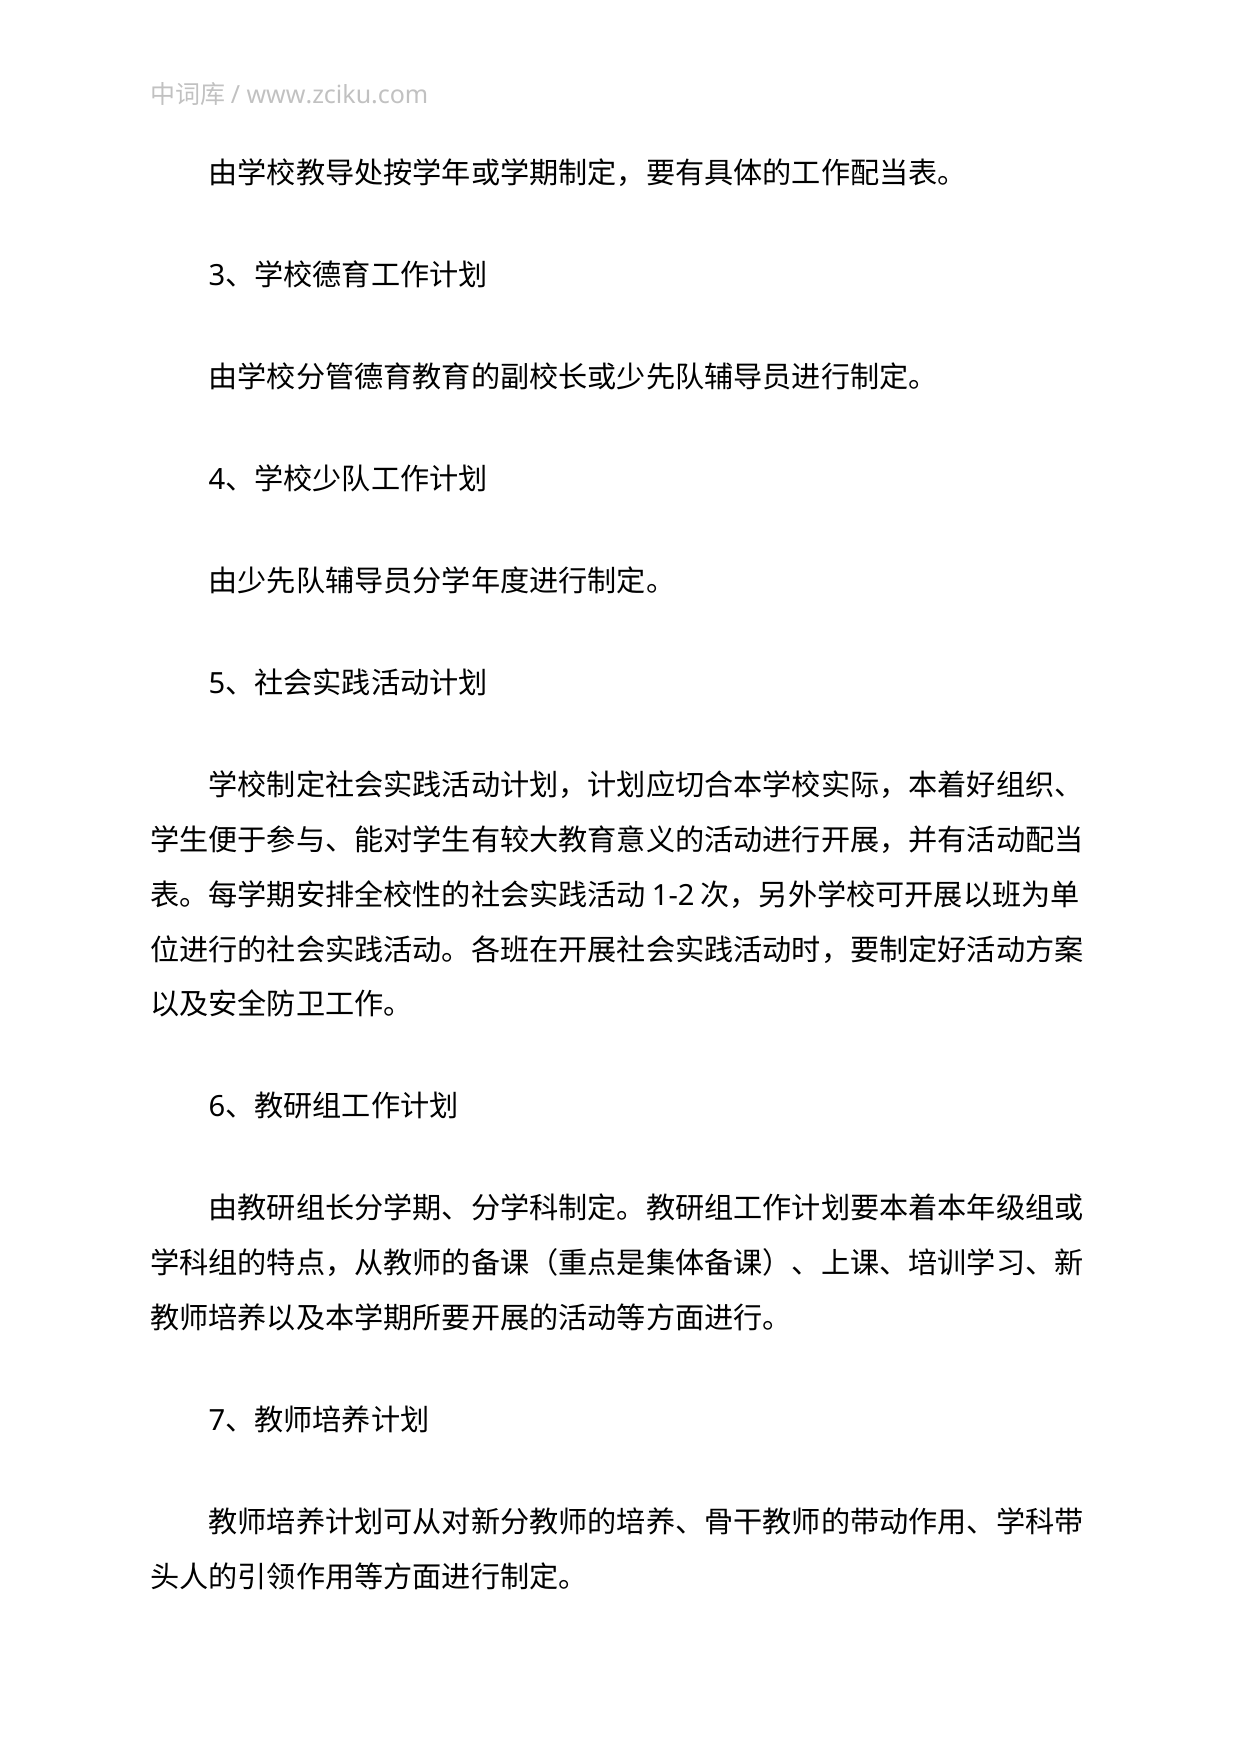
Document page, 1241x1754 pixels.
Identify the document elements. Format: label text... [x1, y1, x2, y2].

text 学校制定社会实践活动计划，计划应切合本学校实际，本着好组织、学生便于参与、能对学生有较大教育意义的活动进行开展，并有活动配当表。每学期安排全校性的社会实践活动1-2次，另外学校可开展以班为单位进行的社会实践活动。各班在开展社会实践活动时，要制定好活动方案以及安全防卫工作。 [150, 761, 1090, 1023]
text 5、社会实践活动计划 [150, 659, 1090, 702]
text 3、学校德育工作计划 [150, 252, 1090, 294]
text 由学校教导处按学年或学期制定，要有具体的工作配当表。 [150, 150, 1090, 192]
text 7、教师培养计划 [150, 1396, 1090, 1439]
text 由学校分管德育教育的副校长或少先队辅导员进行制定。 [150, 354, 1090, 396]
text 由少先队辅导员分学年度进行制定。 [150, 557, 1090, 600]
text 4、学校少队工作计划 [150, 456, 1090, 498]
text 6、教研组工作计划 [150, 1083, 1090, 1125]
text 教师培养计划可从对新分教师的培养、骨干教师的带动作用、学科带头人的引领作用等方面进行制定。 [150, 1498, 1090, 1595]
text 由教研组长分学期、分学科制定。教研组工作计划要本着本年级组或学科组的特点，从教师的备课（重点是集体备课）、上课、培训学习、新教师培养以及本学期所要开展的活动等方面进行。 [150, 1185, 1090, 1337]
